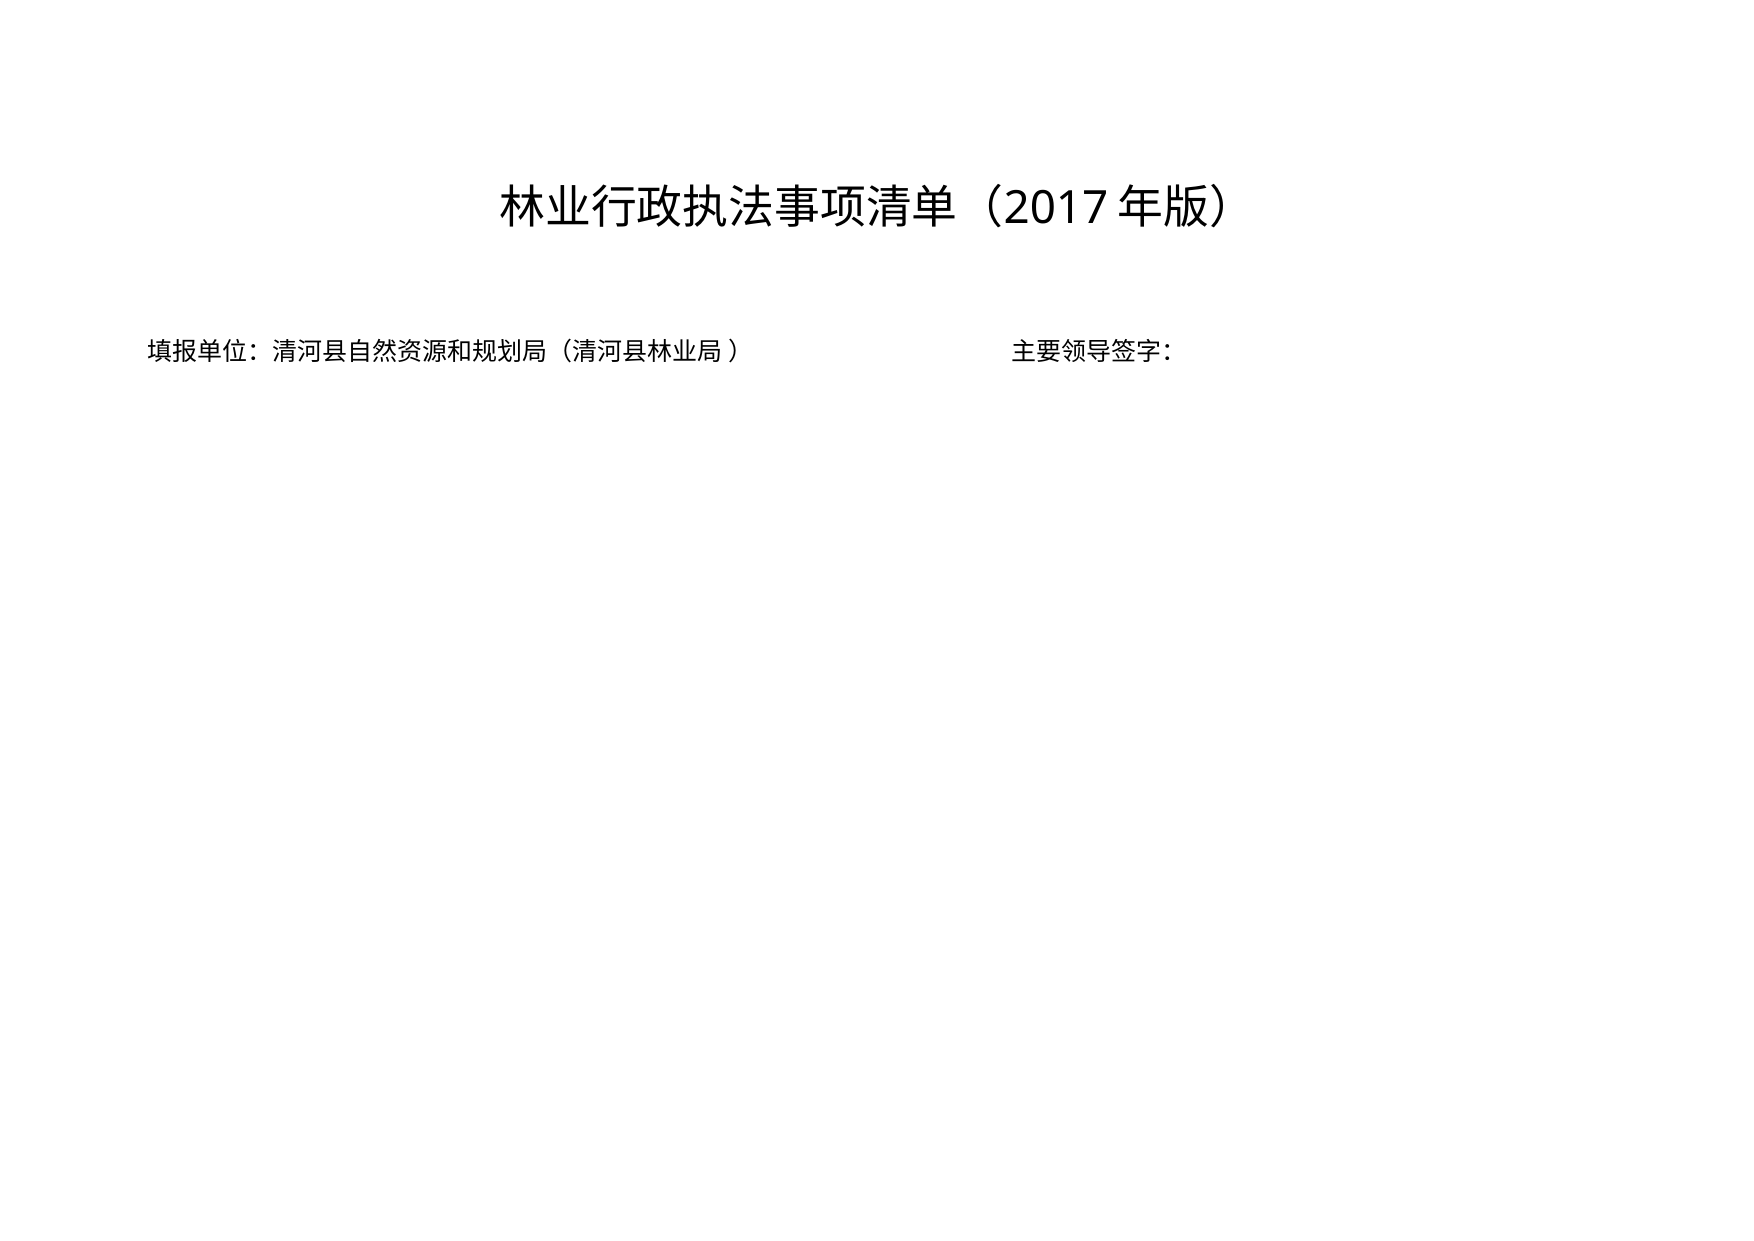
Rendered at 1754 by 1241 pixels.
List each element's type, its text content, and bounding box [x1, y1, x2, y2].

text 林业行政执法事项清单（2017年版） [148, 155, 1606, 252]
text 填报单位：清河县自然资源和规划局（清河县林业局 ） 主要领导签字： [148, 317, 1606, 382]
